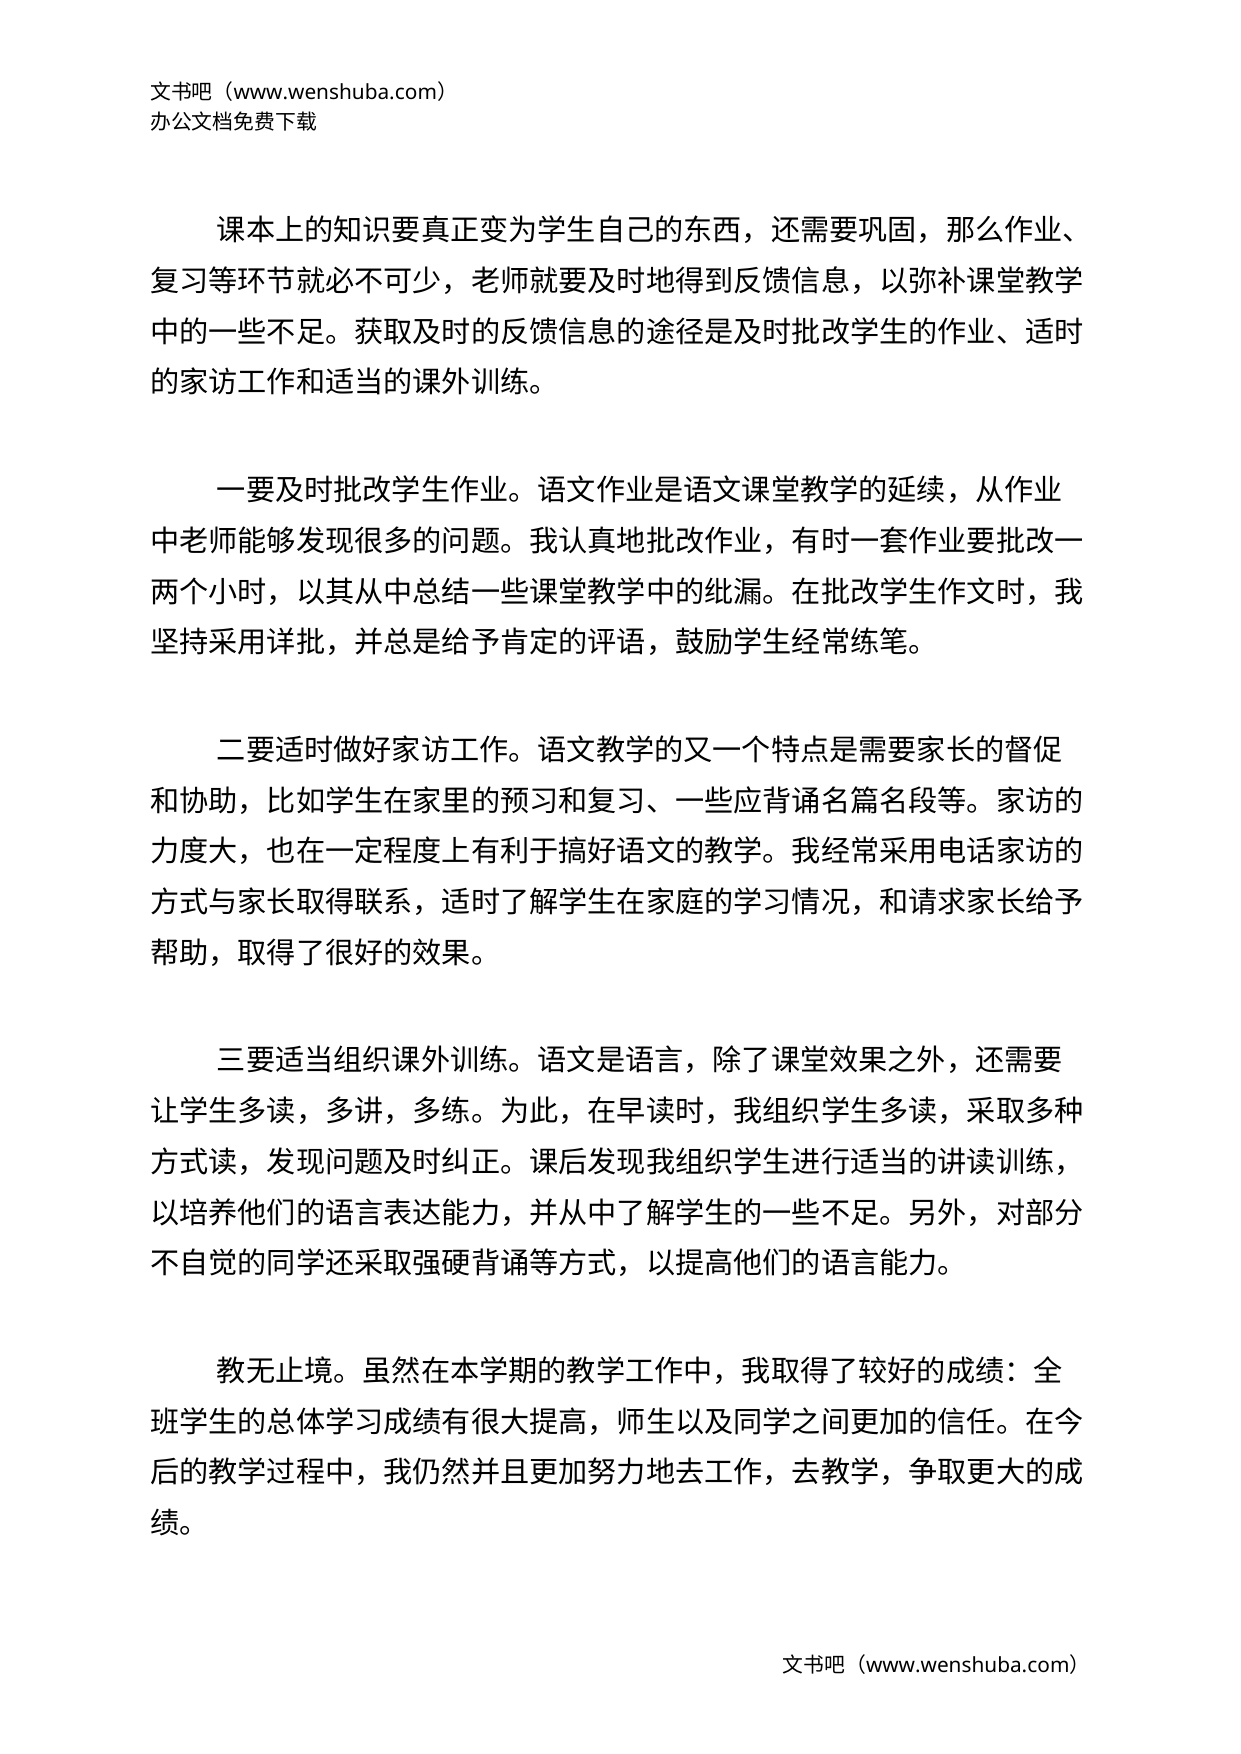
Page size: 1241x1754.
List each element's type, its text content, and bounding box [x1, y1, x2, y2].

text 三要适当组织课外训练。语文是语言，除了课堂效果之外，还需要让学生多读，多讲，多练。为此，在早读时，我组织学生多读，采取多种方式读，发现问题及时纠正。课后发现我组织学生进行适当的讲读训练，以培养他们的语言表达能力，并从中了解学生的一些不足。另外，对部分不自觉的同学还采取强硬背诵等方式，以提高他们的语言能力。 [150, 1037, 1090, 1282]
text 课本上的知识要真正变为学生自己的东西，还需要巩固，那么作业、复习等环节就必不可少，老师就要及时地得到反馈信息，以弥补课堂教学中的一些不足。获取及时的反馈信息的途径是及时批改学生的作业、适时的家访工作和适当的课外训练。 [150, 207, 1090, 401]
text 教无止境。虽然在本学期的教学工作中，我取得了较好的成绩：全班学生的总体学习成绩有很大提高，师生以及同学之间更加的信任。在今后的教学过程中，我仍然并且更加努力地去工作，去教学，争取更大的成绩。 [150, 1347, 1090, 1542]
text 一要及时批改学生作业。语文作业是语文课堂教学的延续，从作业中老师能够发现很多的问题。我认真地批改作业，有时一套作业要批改一两个小时，以其从中总结一些课堂教学中的纰漏。在批改学生作文时，我坚持采用详批，并总是给予肯定的评语，鼓励学生经常练笔。 [150, 467, 1090, 661]
text 二要适时做好家访工作。语文教学的又一个特点是需要家长的督促和协助，比如学生在家里的预习和复习、一些应背诵名篇名段等。家访的力度大，也在一定程度上有利于搞好语文的教学。我经常采用电话家访的方式与家长取得联系，适时了解学生在家庭的学习情况，和请求家长给予帮助，取得了很好的效果。 [150, 726, 1090, 972]
